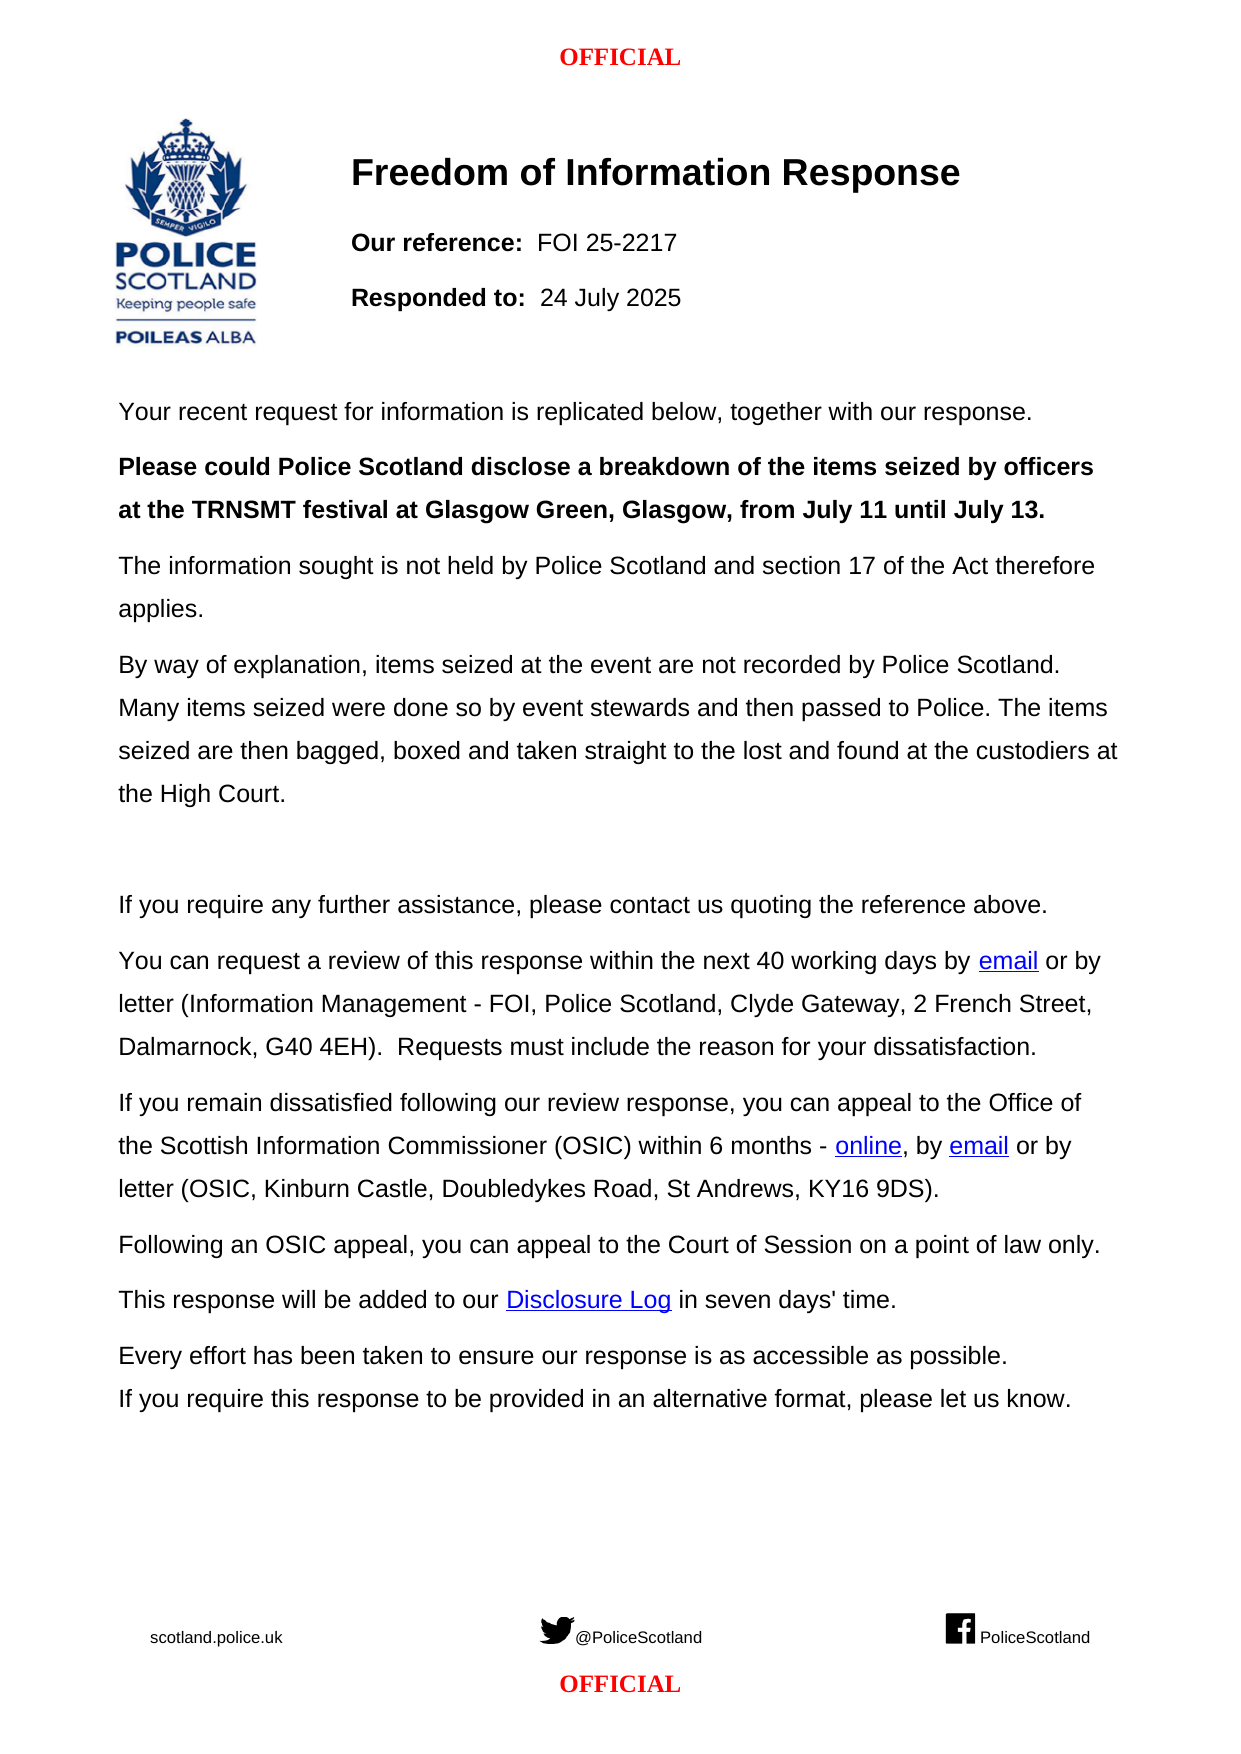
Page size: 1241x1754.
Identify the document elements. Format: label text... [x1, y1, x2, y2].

text The information sought is not held by Police Scotland and section 17 of the Act therefore applies. [118, 551, 1122, 623]
text Every effort has been taken to ensure our response is as accessible as possible. If you require this response to be provided in an alternative format, please let us know. [118, 1341, 1122, 1413]
text This response will be added to our Disclosure Log in seven days' time. [118, 1285, 1122, 1314]
picture [114, 118, 257, 347]
picture [945, 1613, 976, 1644]
text Please could Police Scotland disclose a breakdown of the items seized by officers at the TRNSMT festival at Glasgow Green, Glasgow, from July 11 until July 13. [118, 452, 1122, 524]
text If you remain dissatisfied following our review response, you can appeal to the Office of the Scottish Information Commissioner (OSIC) within 6 months - online, by email or by letter (OSIC, Kinburn Castle, Doubledykes Road, St Andrews, KY16 9DS). [118, 1088, 1122, 1203]
picture [538, 1617, 575, 1644]
text By way of explanation, items seized at the event are not recorded by Police Scotland. Many items seized were done so by event stewards and then passed to Police. The items seized are then bagged, boxed and taken straight to the lost and found at the custodiers at the High Court. [118, 649, 1122, 808]
table_header [103, 118, 339, 384]
text You can request a review of this response within the next 40 working days by email or by letter (Information Management - FOI, Police Scotland, Clyde Gateway, 2 French Street, Dalmarnock, G40 4EH). Requests must include the reason for your dissatisfaction. [118, 946, 1122, 1061]
table_header Freedom of Information Response Our reference: FOI 25-2217 Responded to: 24 July 2025 [340, 118, 1121, 384]
text Your recent request for information is replicated below, together with our response. [118, 396, 1122, 425]
text If you require any further assistance, please contact us quoting the reference above. [118, 890, 1122, 919]
text Following an OSIC appeal, you can appeal to the Court of Session on a point of law only. [118, 1229, 1122, 1258]
